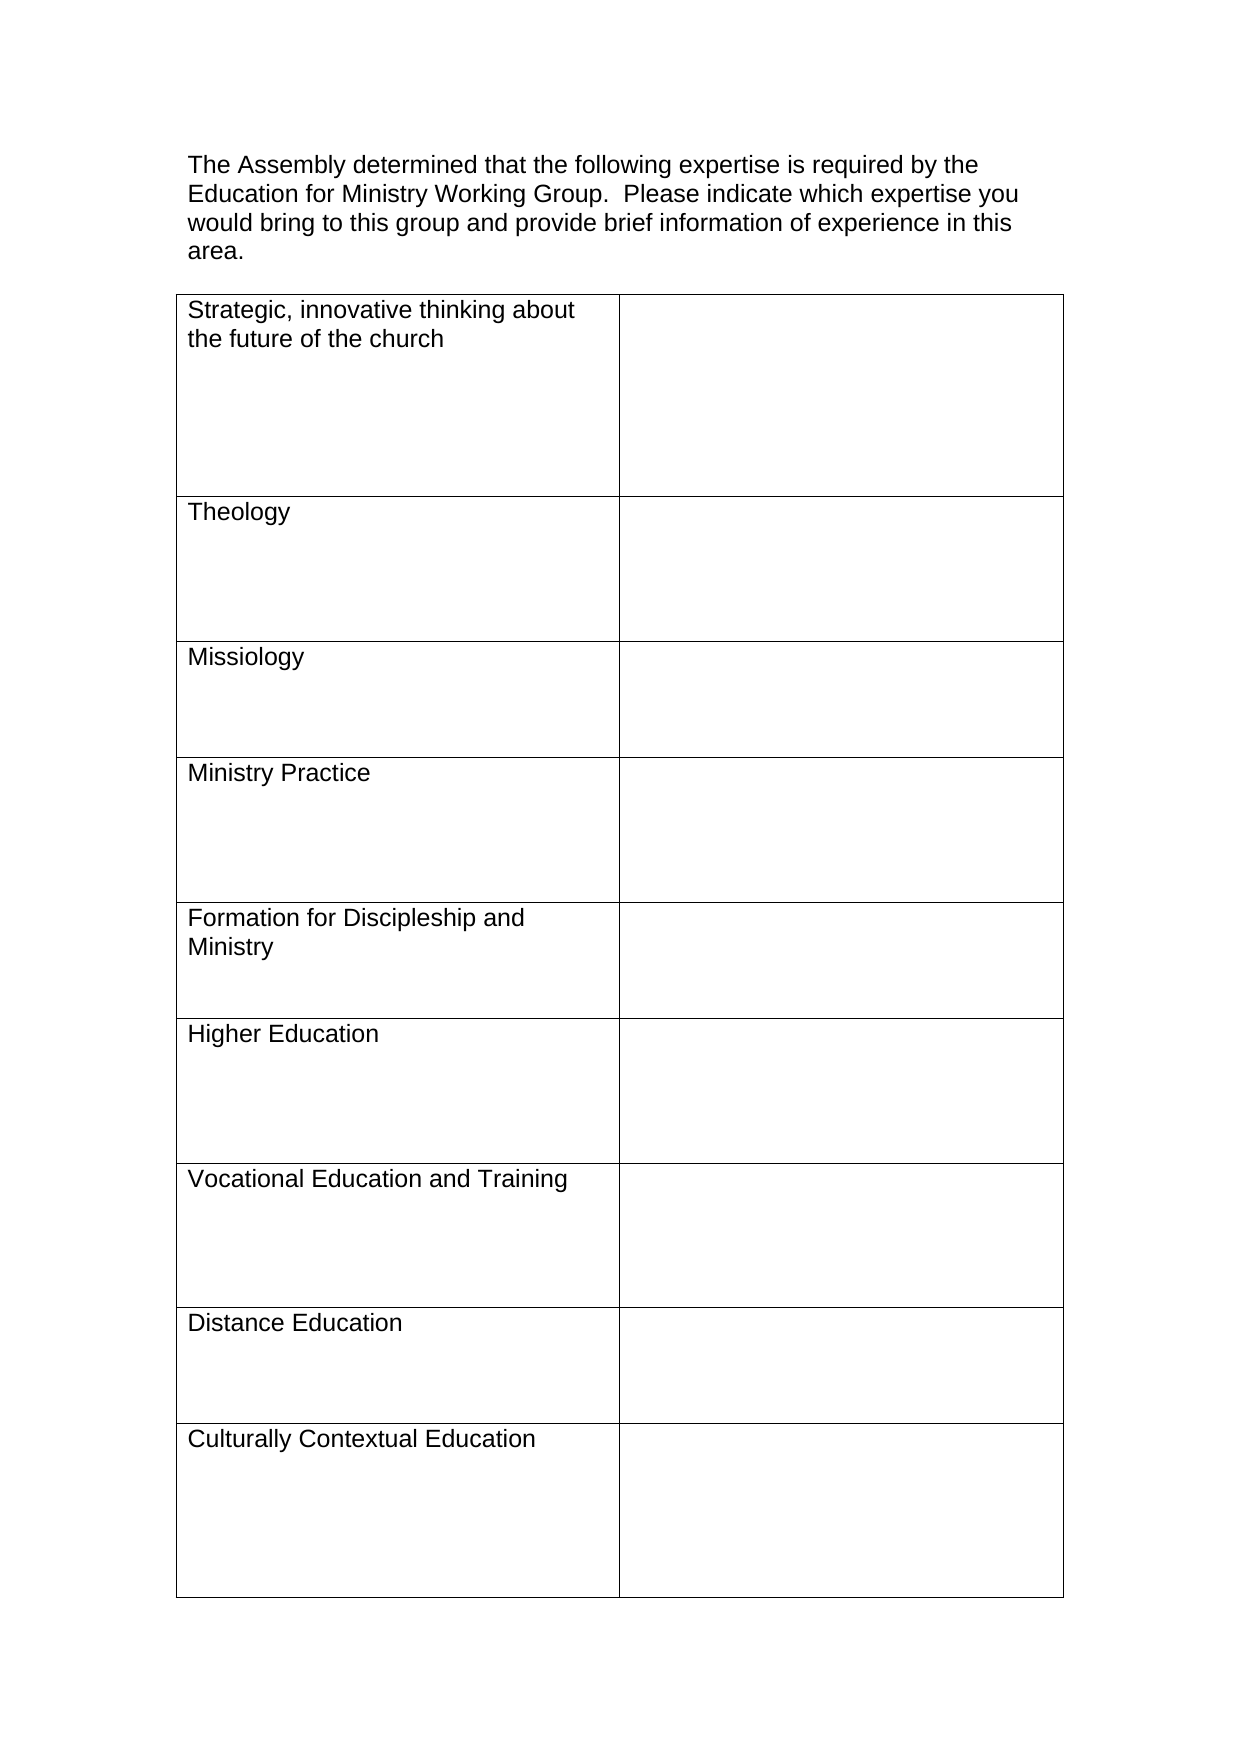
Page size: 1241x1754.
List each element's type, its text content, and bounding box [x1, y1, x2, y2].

table_cell Culturally Contextual Education [177, 1424, 619, 1597]
table_header [620, 295, 1063, 496]
table_cell Higher Education [177, 1019, 619, 1162]
table_header Strategic, innovative thinking about the future of the church [177, 295, 619, 496]
table_cell [620, 642, 1063, 757]
table_cell Theology [177, 497, 619, 641]
table_cell Distance Education [177, 1308, 619, 1423]
table_cell Missiology [177, 642, 619, 757]
table_cell [620, 1019, 1063, 1162]
table_cell [620, 1308, 1063, 1423]
text The Assembly determined that the following expertise is required by the Education for Ministry Working Group. Please indicate which expertise you would bring to this group and provide brief information of experience in this area. [187, 150, 1053, 265]
table_cell [620, 903, 1063, 1018]
table_cell [620, 1424, 1063, 1597]
table_cell Vocational Education and Training [177, 1164, 619, 1307]
table_cell [620, 1164, 1063, 1307]
table_cell [620, 758, 1063, 902]
table_cell Ministry Practice [177, 758, 619, 902]
table_cell Formation for Discipleship and Ministry [177, 903, 619, 1018]
table_cell [620, 497, 1063, 641]
